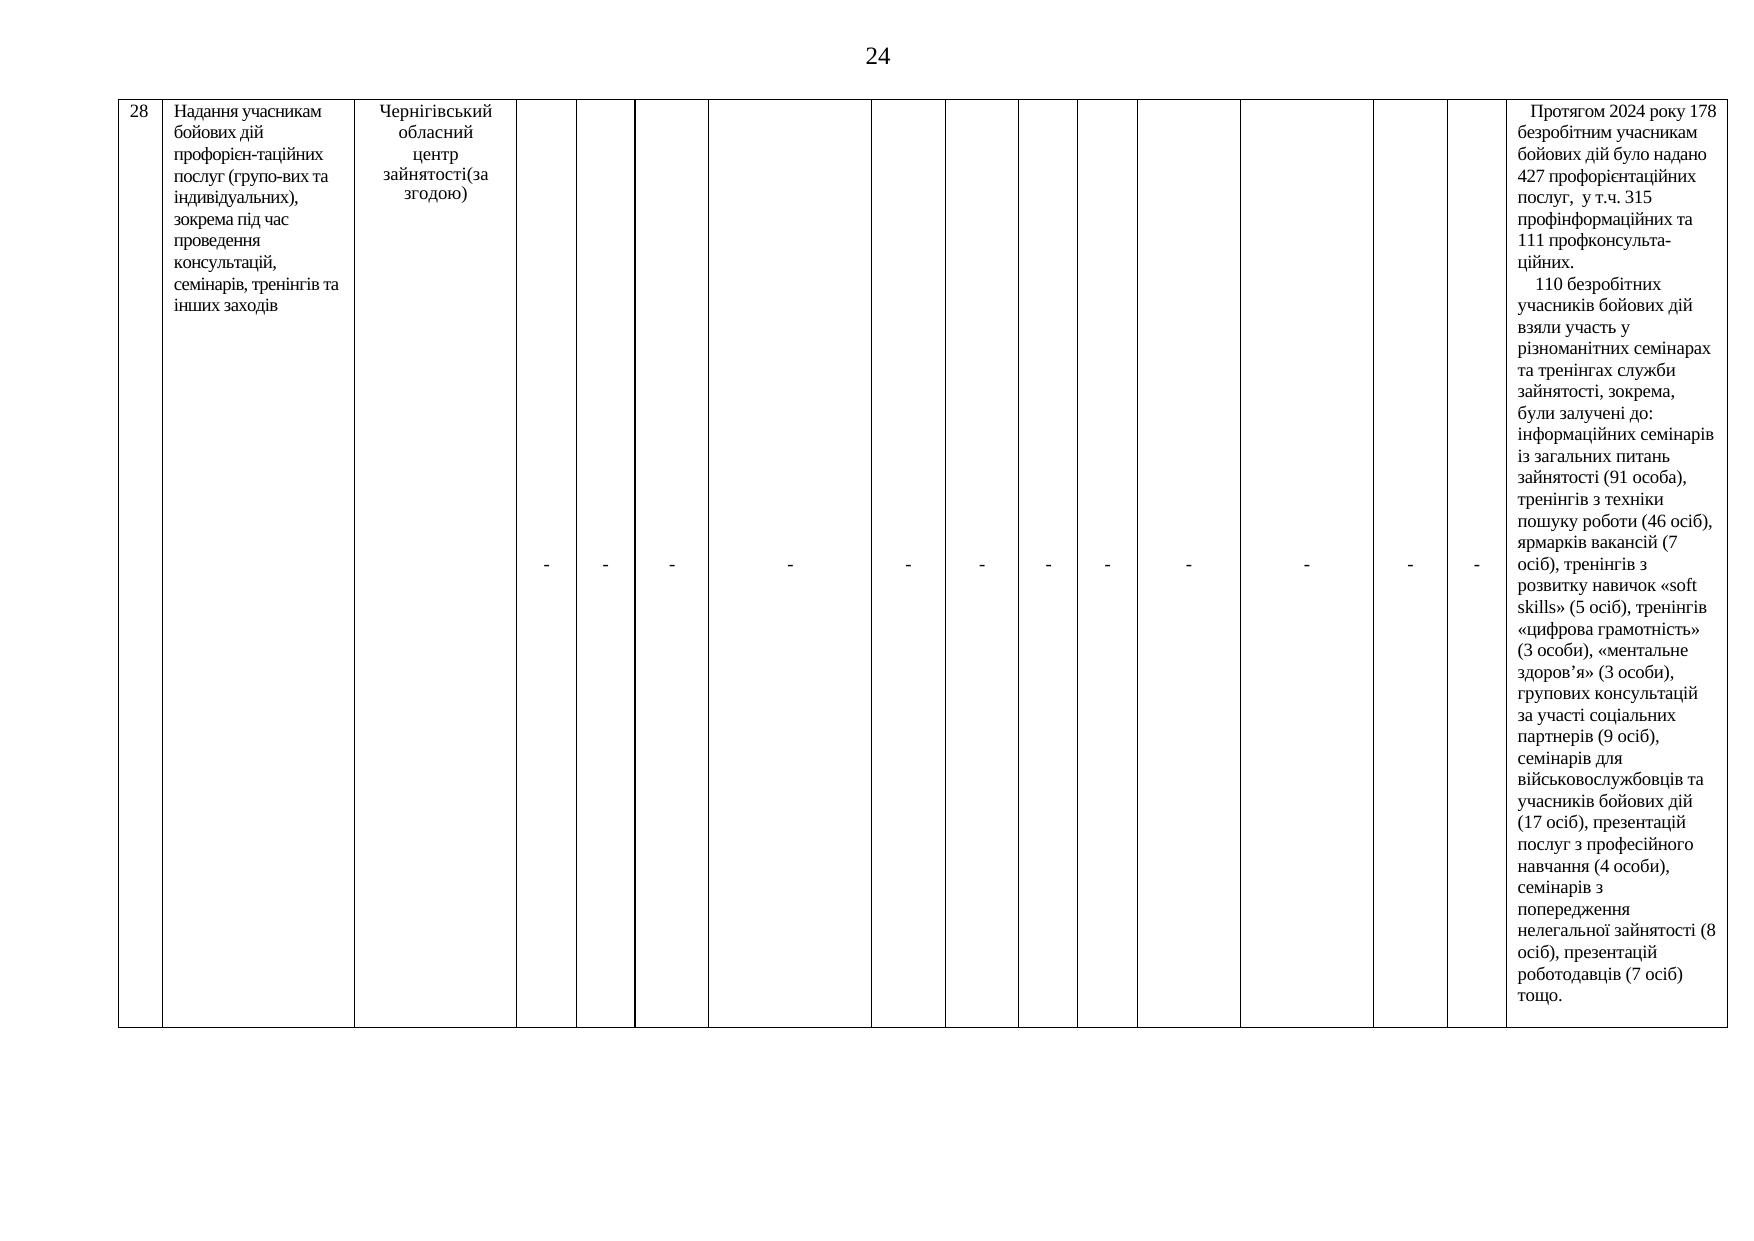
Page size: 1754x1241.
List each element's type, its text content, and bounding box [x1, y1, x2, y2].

table_cell - [517, 100, 576, 1027]
table_cell - [577, 100, 634, 1027]
table_cell - [1019, 100, 1077, 1027]
table_cell Надання учасникам бойових дій профорієн-таційних послуг (групо-вих та індивідуальних), зокрема під час проведення консультацій, семінарів, тренінгів та інших заходів [163, 100, 354, 1027]
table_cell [355, 100, 516, 1027]
table_cell - [709, 100, 871, 1027]
table_cell Протягом 2024 року 178 безробітним учасникам бойових дій було надано 427 профорієнтаційних послуг, у т.ч. 315 профінформаційних та 111 профконсульта-ційних. 110 безробітних учасників бойових дій взяли участь у різноманітних семінарах та тренінгах служби зайнятості, зокрема, були залучені до: інформаційних семінарів із загальних питань зайнятості (91 особа), тренінгів з техніки пошуку роботи (46 осіб), ярмарків вакансій (7 осіб), тренінгів з розвитку навичок «soft skills» (5 осіб), тренінгів «цифрова грамотність» (3 особи), «ментальне здоров’я» (3 особи), групових консультацій за участі соціальних партнерів (9 осіб), семінарів для військовослужбовців та учасників бойових дій (17 осіб), презентацій послуг з професійного навчання (4 особи), семінарів з попередження нелегальної зайнятості (8 осіб), презентацій роботодавців (7 осіб) тощо. [1507, 100, 1727, 1027]
table_cell - [636, 100, 708, 1027]
table_cell - [946, 100, 1018, 1027]
table_cell - [1241, 100, 1373, 1027]
table_cell - [872, 100, 945, 1027]
table_cell - [1138, 100, 1240, 1027]
table_cell - [1448, 100, 1506, 1027]
table_cell - [1078, 100, 1137, 1027]
table_cell 28 [119, 100, 162, 1027]
table_cell - [1374, 100, 1447, 1027]
